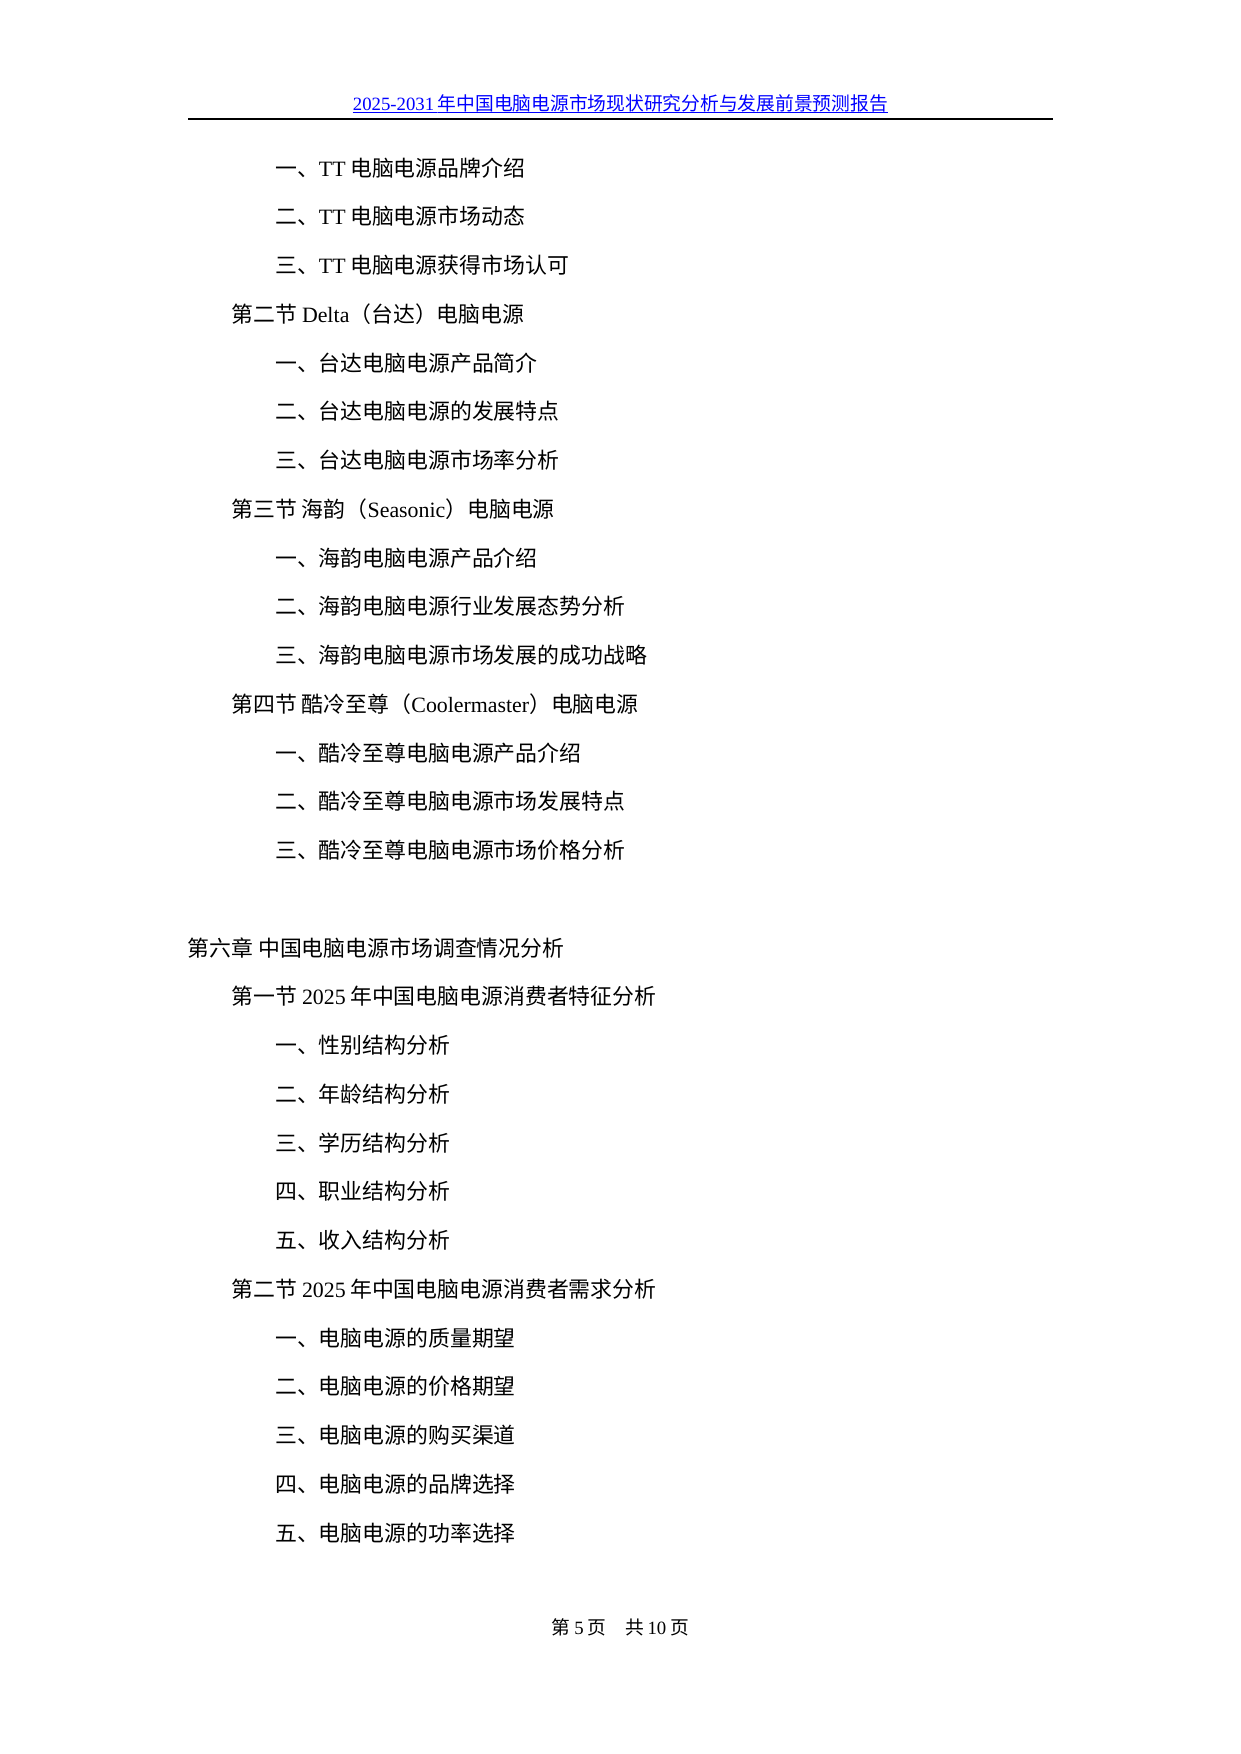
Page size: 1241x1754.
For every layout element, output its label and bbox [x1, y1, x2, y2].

text [187, 150, 1053, 1548]
